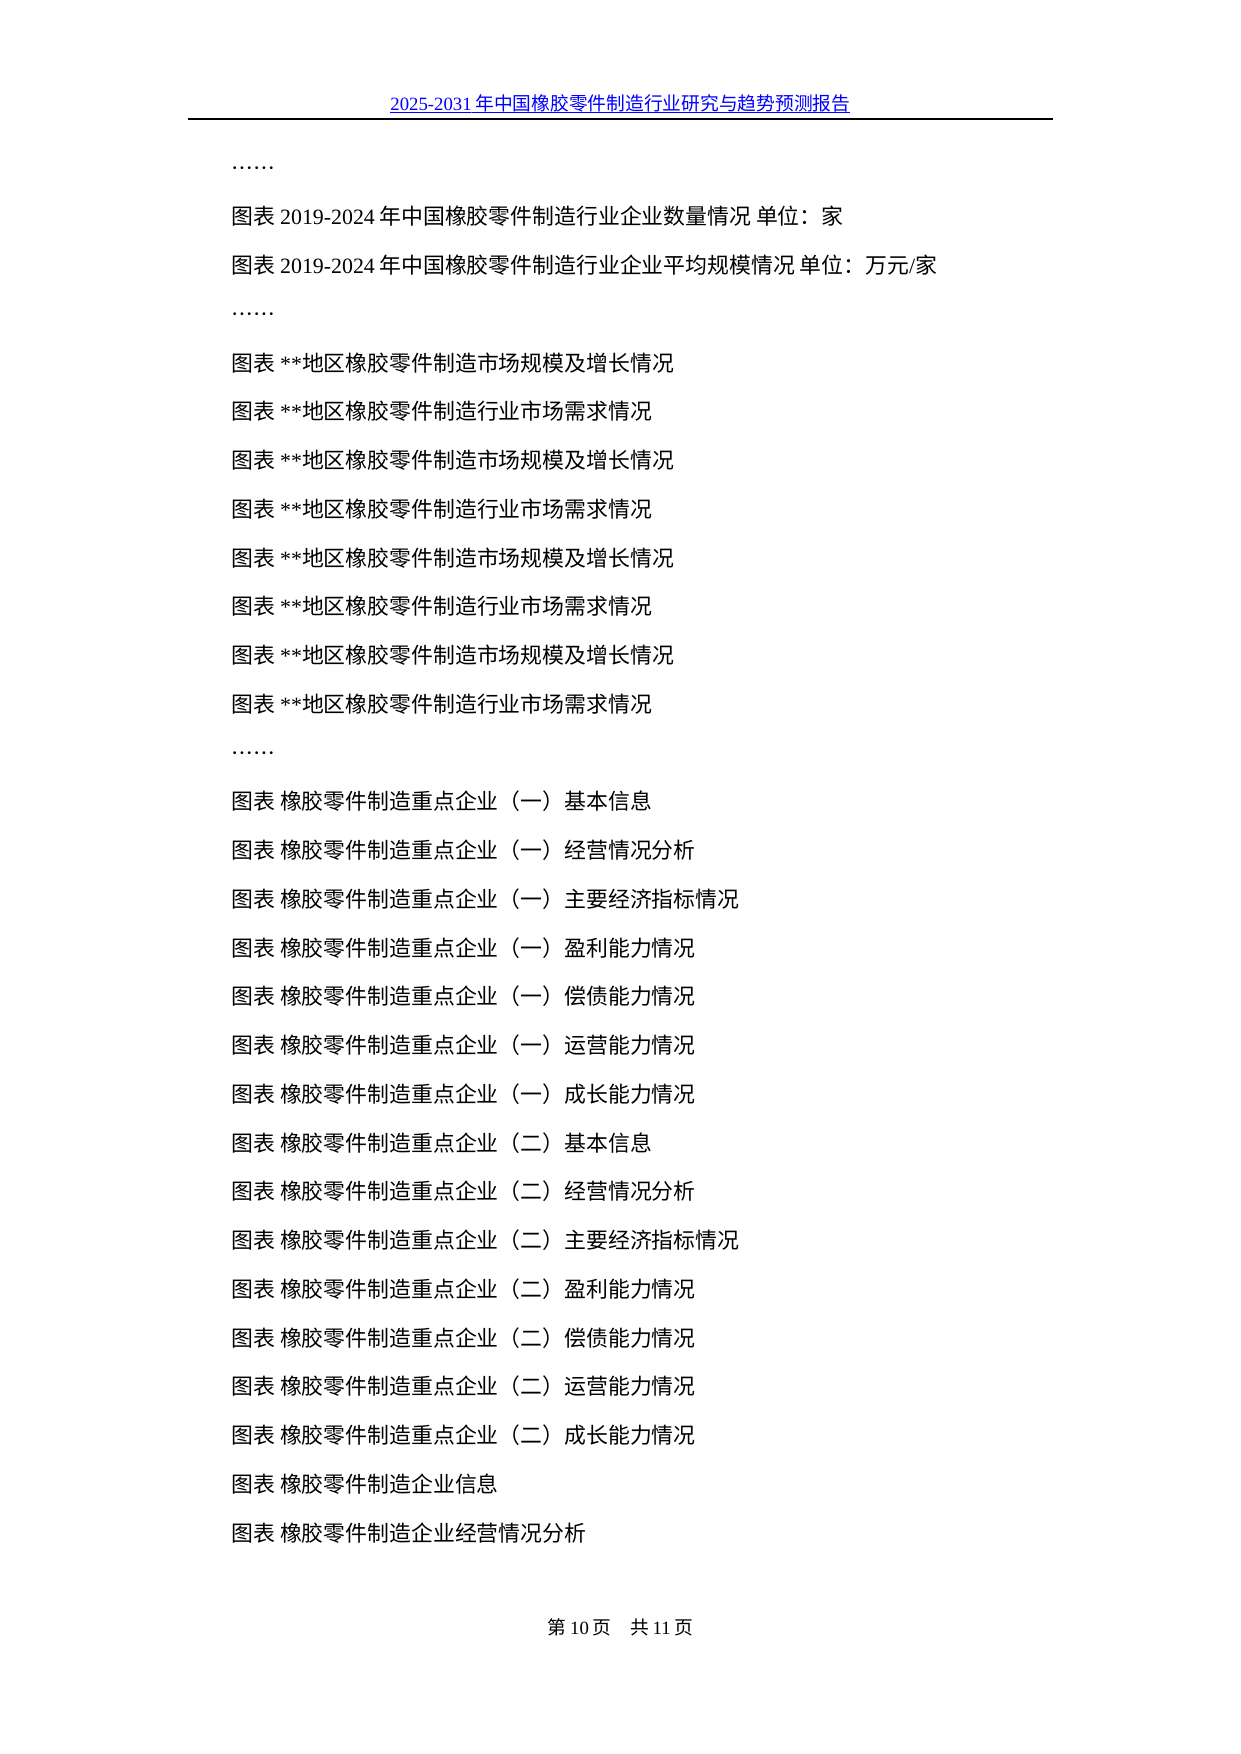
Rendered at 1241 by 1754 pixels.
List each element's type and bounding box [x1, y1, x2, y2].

text [187, 150, 1053, 1548]
